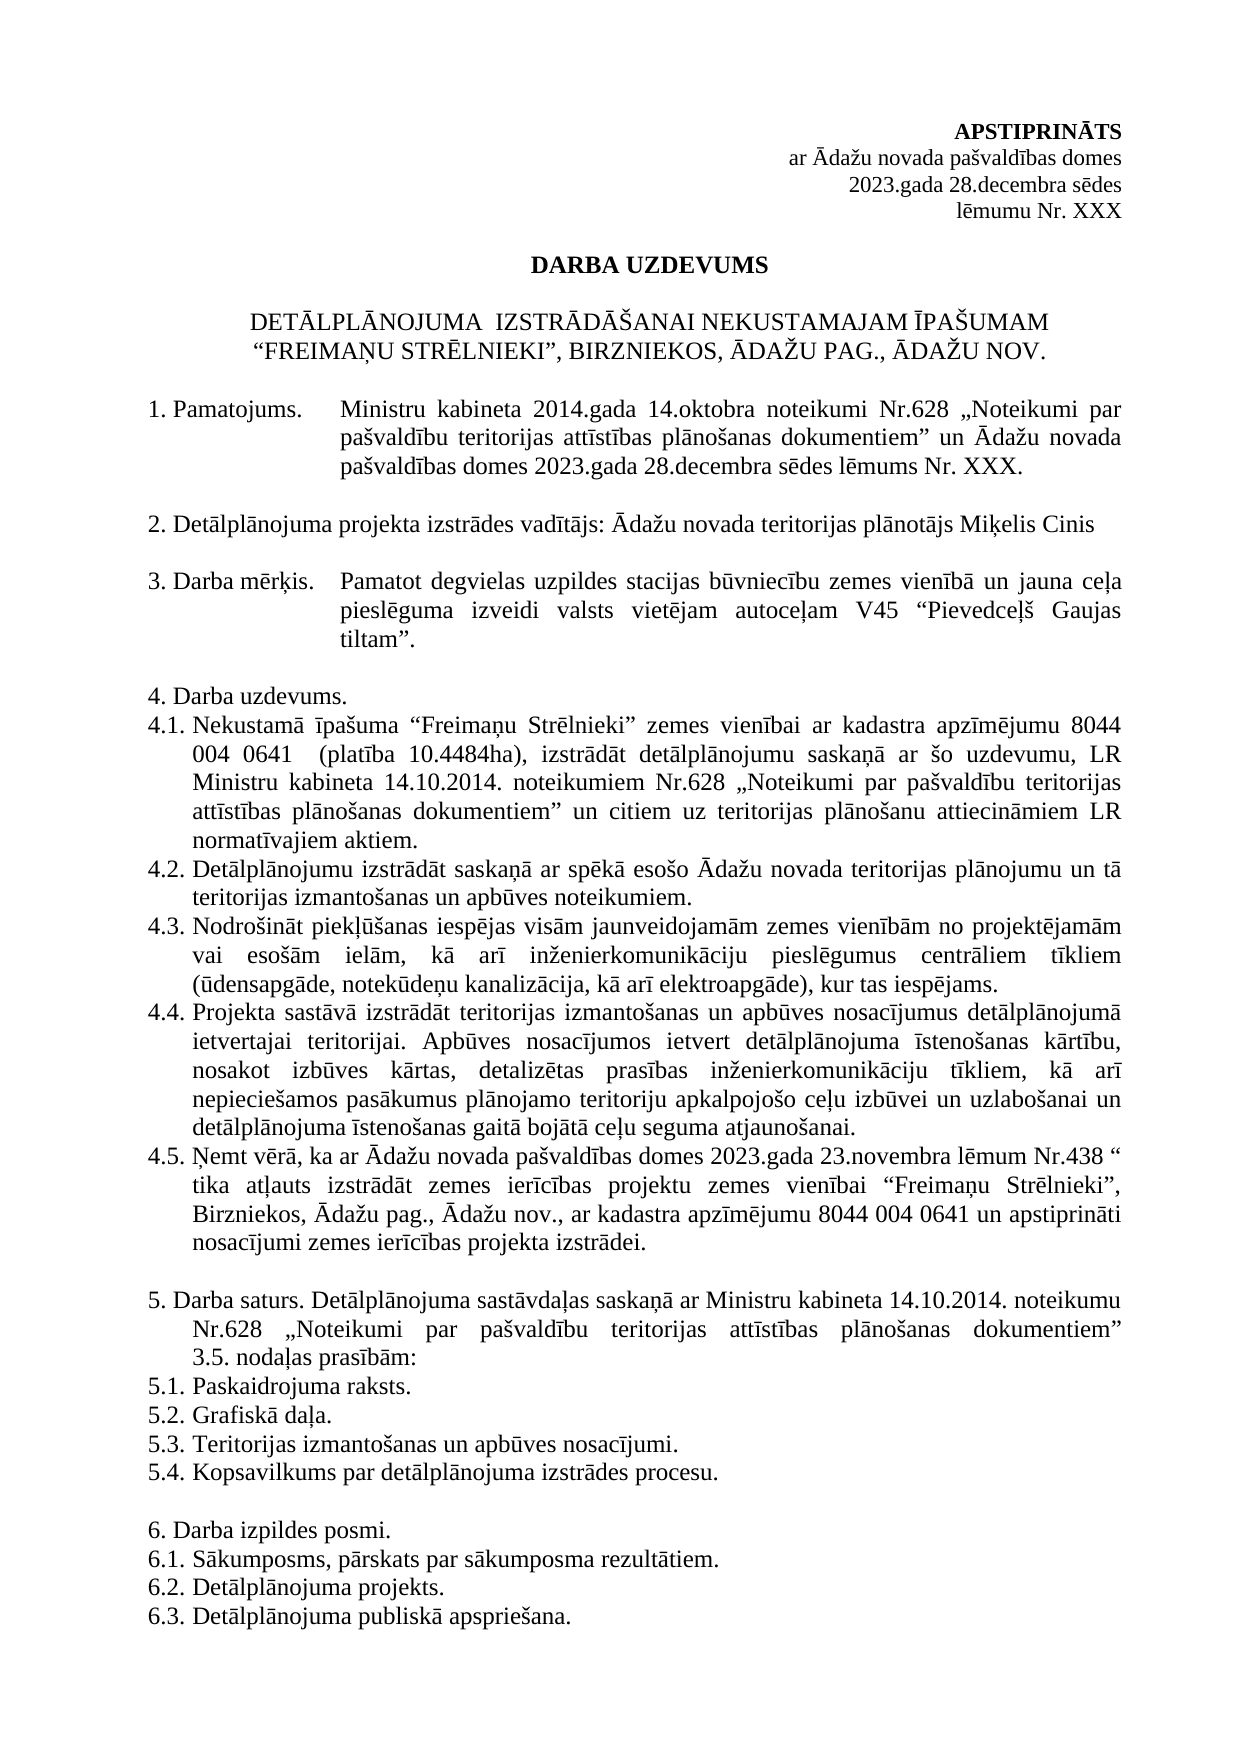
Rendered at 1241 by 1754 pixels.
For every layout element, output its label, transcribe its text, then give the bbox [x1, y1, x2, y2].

text 6.2. Detālplānojuma projekts. [148, 1572, 1122, 1601]
list Paskaidrojuma raksts. [148, 1371, 1122, 1400]
text DARBA UZDEVUMS [177, 250, 1122, 279]
text 5.3. Teritorijas izmantošanas un apbūves nosacījumi. [148, 1429, 1122, 1457]
text 4. Darba uzdevums. [148, 681, 1122, 710]
text 4.3. Nodrošināt piekļūšanas iespējas visām jaunveidojamām zemes vienībām no projektējamām vai esošām ielām, kā arī inženierkomunikāciju pieslēgumus centrāliem tīkliem (ūdensapgāde, notekūdeņu kanalizācija, kā arī elektroapgāde), kur tas iespējams. [148, 911, 1122, 997]
text 6.1. Sākumposms, pārskats par sākumposma rezultātiem. [148, 1544, 1122, 1572]
text 4.1. Nekustamā īpašuma “Freimaņu Strēlnieki” zemes vienībai ar kadastra apzīmējumu 8044 004 0641 (platība 10.4484ha), izstrādāt detālplānojumu saskaņā ar šo uzdevumu, LR Ministru kabineta 14.10.2014. noteikumiem Nr.628 „Noteikumi par pašvaldību teritorijas attīstības plānošanas dokumentiem” un citiem uz teritorijas plānošanu attiecināmiem LR normatīvajiem aktiem. [148, 710, 1122, 854]
text 4.4. Projekta sastāvā izstrādāt teritorijas izmantošanas un apbūves nosacījumus detālplānojumā ietvertajai teritorijai. Apbūves nosacījumos ietvert detālplānojuma īstenošanas kārtību, nosakot izbūves kārtas, detalizētas prasības inženierkomunikāciju tīkliem, kā arī nepieciešamos pasākumus plānojamo teritoriju apkalpojošo ceļu izbūvei un uzlabošanai un detālplānojuma īstenošanas gaitā bojātā ceļu seguma atjaunošanai. [148, 997, 1122, 1141]
text 5.2. Grafiskā daļa. [148, 1400, 1122, 1429]
text 2. Detālplānojuma projekta izstrādes vadītājs: Ādažu novada teritorijas plānotājs Miķelis Cinis [148, 509, 1122, 537]
text ar Ādažu novada pašvaldības domes [177, 144, 1122, 171]
text lēmumu Nr. XXX [177, 197, 1122, 223]
text 6. Darba izpildes posmi. [148, 1515, 1122, 1544]
text 6.3. Detālplānojuma publiskā apspriešana. [148, 1601, 1122, 1630]
text 2023.gada 28.decembra sēdes [177, 171, 1122, 197]
text 1. Pamatojums. Ministru kabineta 2014.gada 14.oktobra noteikumi Nr.628 „Noteikumi par pašvaldību teritorijas attīstības plānošanas dokumentiem” un Ādažu novada pašvaldības domes 2023.gada 28.decembra sēdes Nr. XXX. [148, 394, 1122, 480]
text 3. Darba mērķis. Pamatot degvielas uzpildes stacijas būvniecību zemes vienībā un jauna ceļa pieslēguma izveidi valsts vietējam autoceļam V45 “Pievedceļš Gaujas tiltam”. [148, 566, 1122, 652]
text DETĀLPLĀNOJUMA IZSTRĀDĀŠANAI NEKUSTAMAJAM ĪPAŠUMAM “FREIMAŅU STRĒLNIEKI”, BIRZNIEKOS, ĀDAŽU PAG., ĀDAŽU NOV. [177, 307, 1122, 365]
text APSTIPRINĀTS [177, 118, 1122, 144]
text 5.4. Kopsavilkums par detālplānojuma izstrādes procesu. [148, 1457, 1122, 1486]
text 4.5. Ņemt vērā, ka ar Ādažu novada pašvaldības domes 2023.gada 23.novembra lēmum Nr.438 “ tika atļauts izstrādāt zemes ierīcības projektu zemes vienībai “Freimaņu Strēlnieki”, Birzniekos, Ādažu pag., Ādažu nov., ar kadastra apzīmējumu 8044 004 0641 un apstiprināti nosacījumi zemes ierīcības projekta izstrādei. [148, 1141, 1122, 1256]
text 4.2. Detālplānojumu izstrādāt saskaņā ar spēkā esošo Ādažu novada teritorijas plānojumu un tā teritorijas izmantošanas un apbūves noteikumiem. [148, 854, 1122, 911]
text 5. Darba saturs. Detālplānojuma sastāvdaļas saskaņā ar Ministru kabineta 14.10.2014. noteikumu Nr.628 „Noteikumi par pašvaldību teritorijas attīstības plānošanas dokumentiem” 3.5. nodaļas prasībām: [148, 1285, 1122, 1371]
